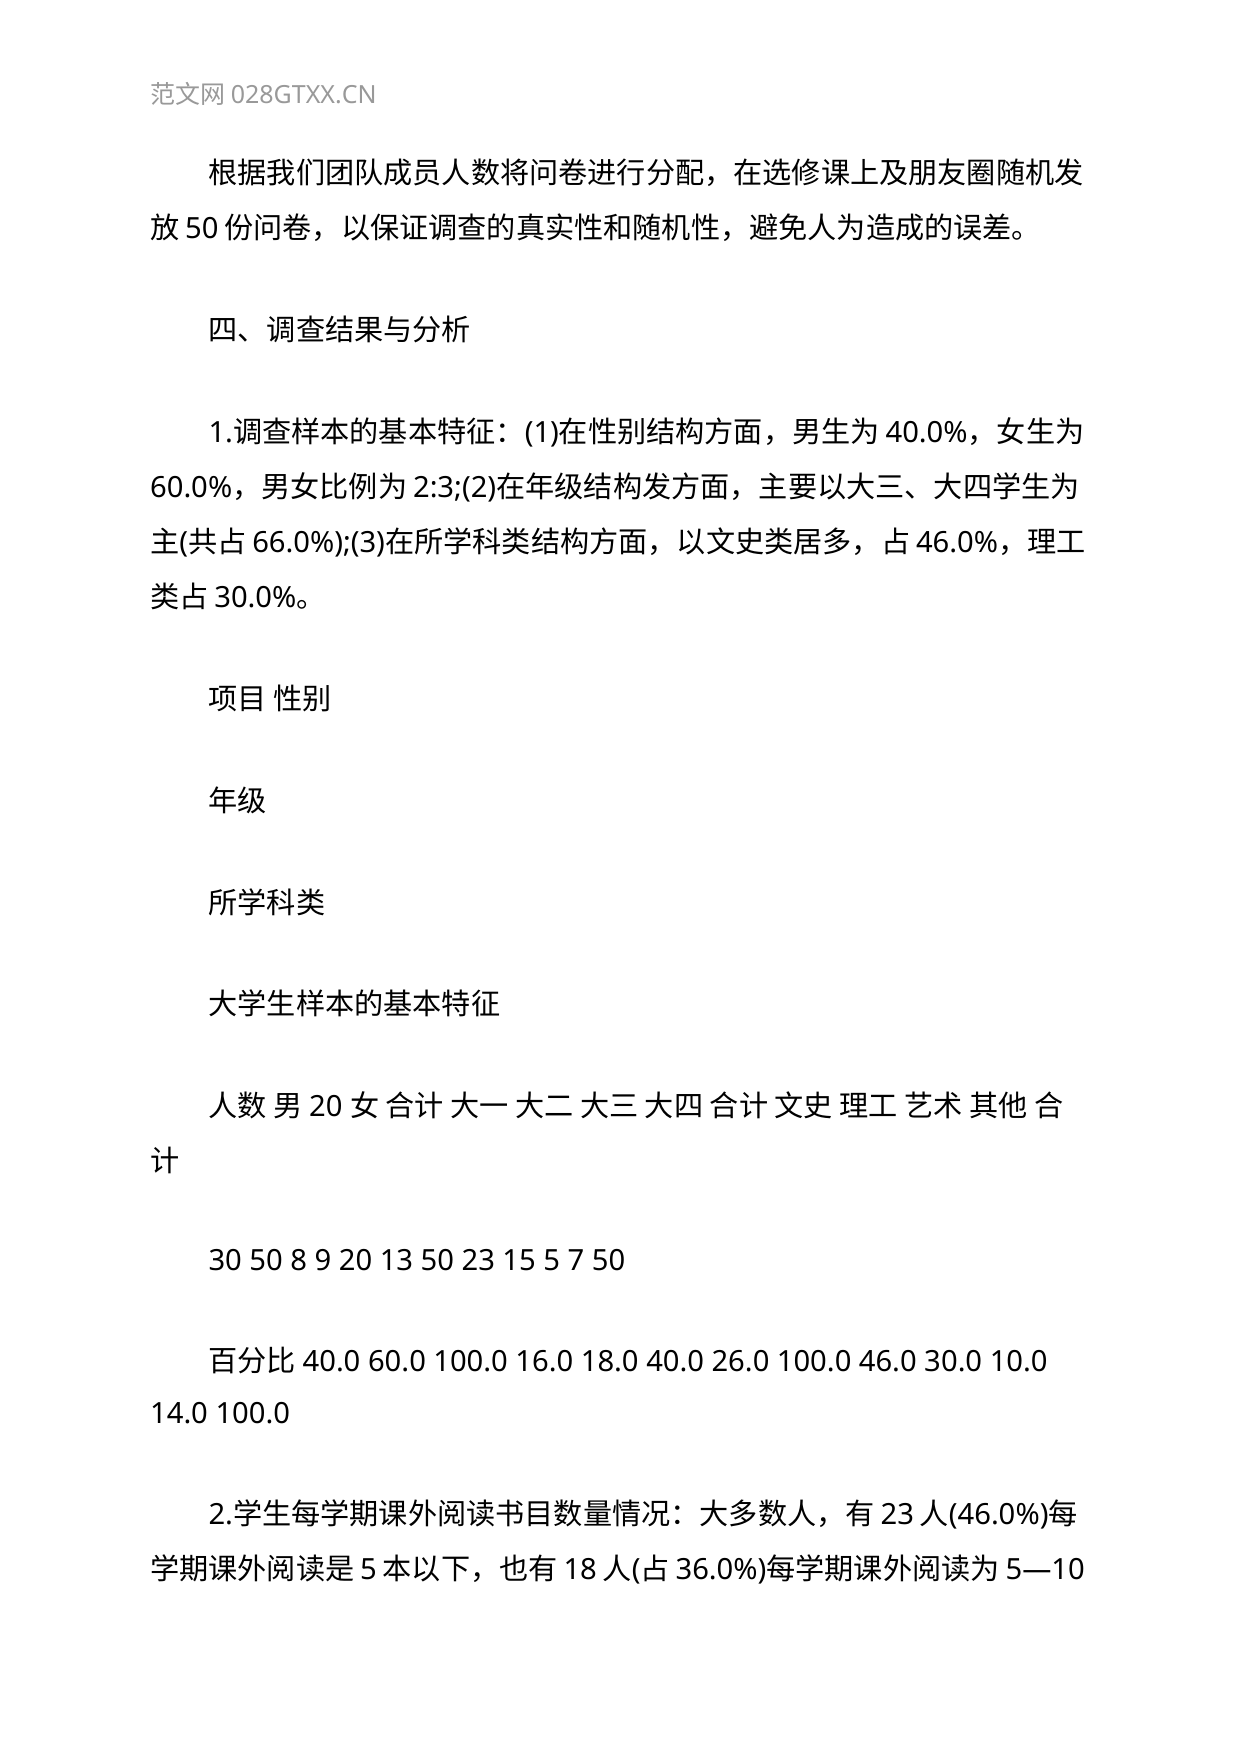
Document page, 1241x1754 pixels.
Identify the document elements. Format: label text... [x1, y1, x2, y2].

text 所学科类 [150, 879, 1090, 921]
text 1.调查样本的基本特征：(1)在性别结构方面，男生为40.0%，女生为60.0%，男女比例为2:3;(2)在年级结构发方面，主要以大三、大四学生为主(共占66.0%);(3)在所学科类结构方面，以文史类居多，占46.0%，理工类占30.0%。 [150, 409, 1090, 616]
text 根据我们团队成员人数将问卷进行分配，在选修课上及朋友圈随机发放50份问卷，以保证调查的真实性和随机性，避免人为造成的误差。 [150, 150, 1090, 247]
text 项目 性别 [150, 676, 1090, 718]
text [150, 1491, 1090, 1588]
text 人数 男 20 女 合计 大一 大二 大三 大四 合计 文史 理工 艺术 其他 合计 [150, 1083, 1090, 1180]
text 四、调查结果与分析 [150, 307, 1090, 349]
text 大学生样本的基本特征 [150, 981, 1090, 1023]
text 年级 [150, 777, 1090, 820]
text 百分比 40.0 60.0 100.0 16.0 18.0 40.0 26.0 100.0 46.0 30.0 10.0 14.0 100.0 [150, 1338, 1090, 1432]
text 30 50 8 9 20 13 50 23 15 5 7 50 [150, 1239, 1090, 1279]
